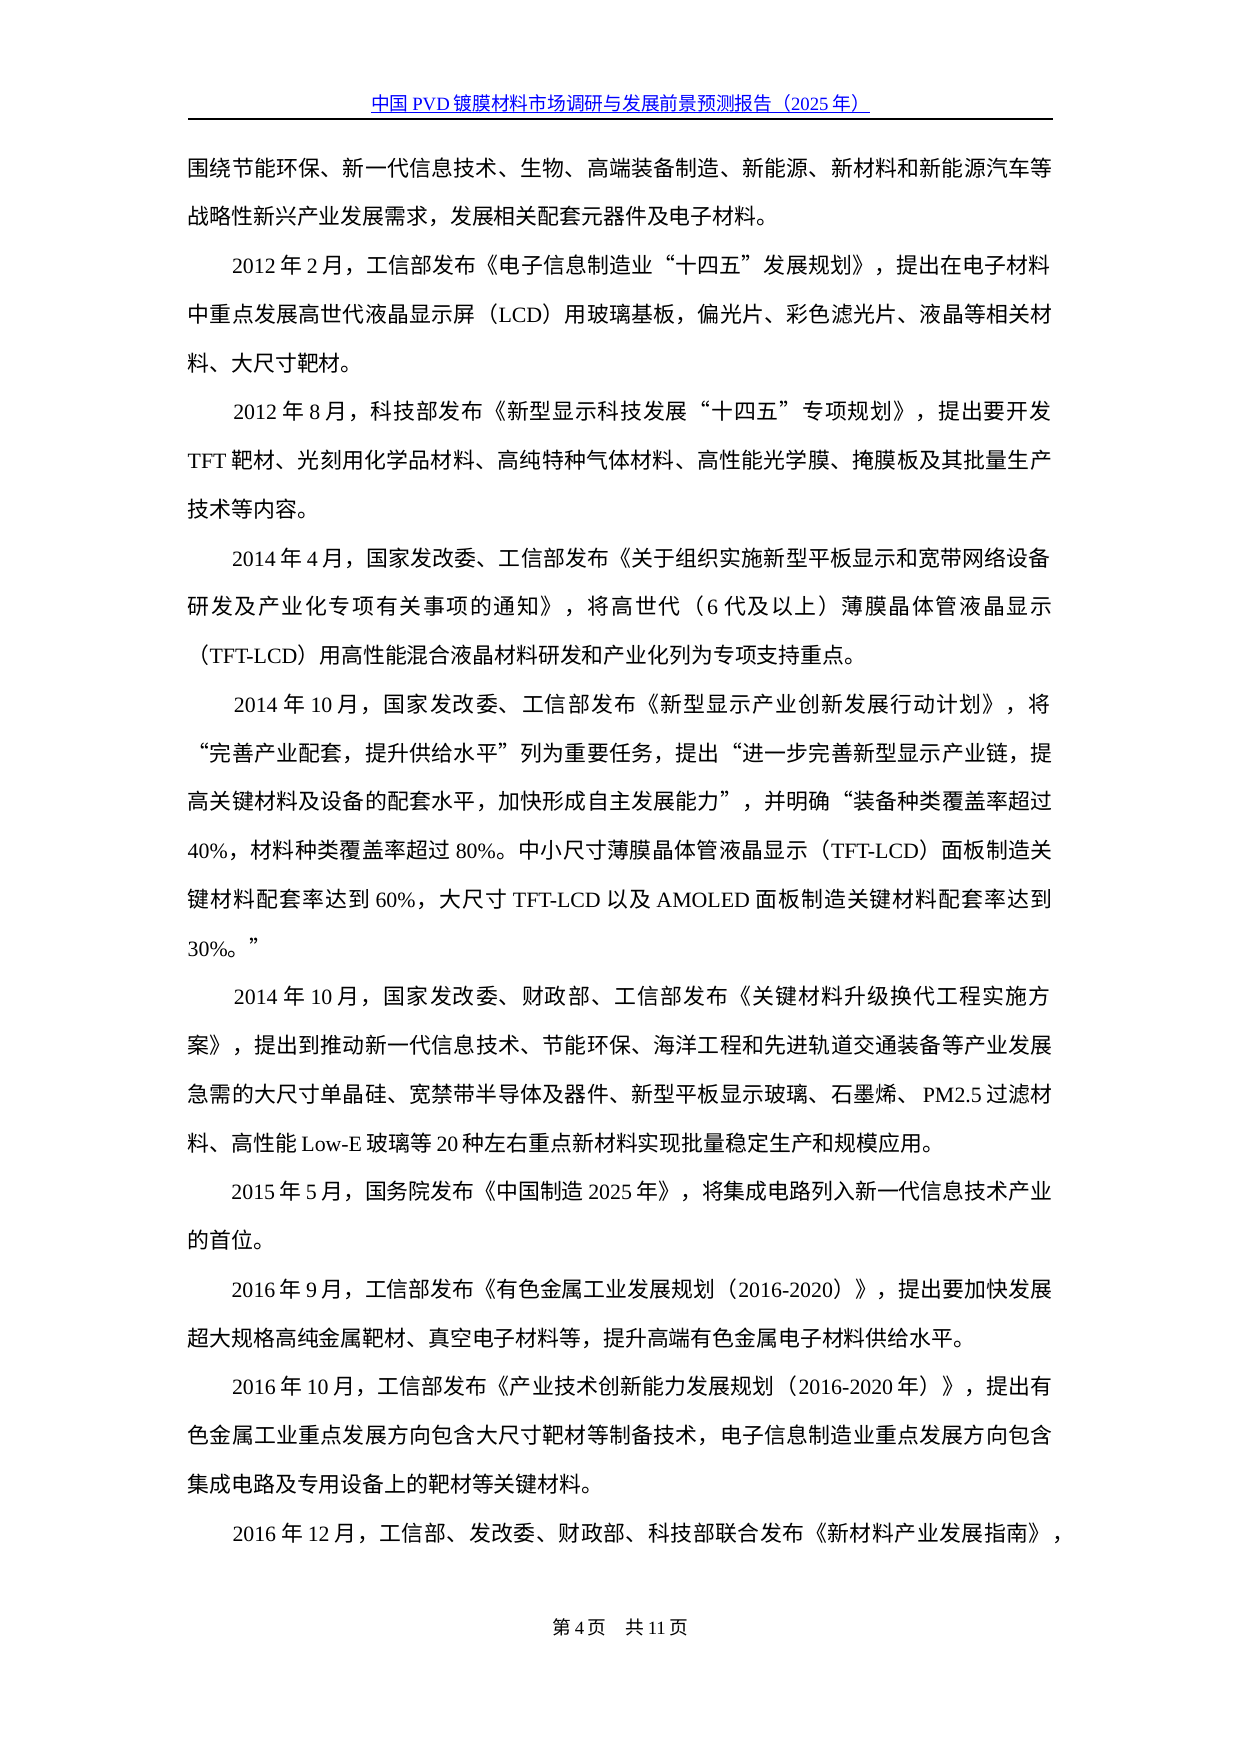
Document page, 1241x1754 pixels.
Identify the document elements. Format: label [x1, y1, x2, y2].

text [187, 150, 1053, 1548]
